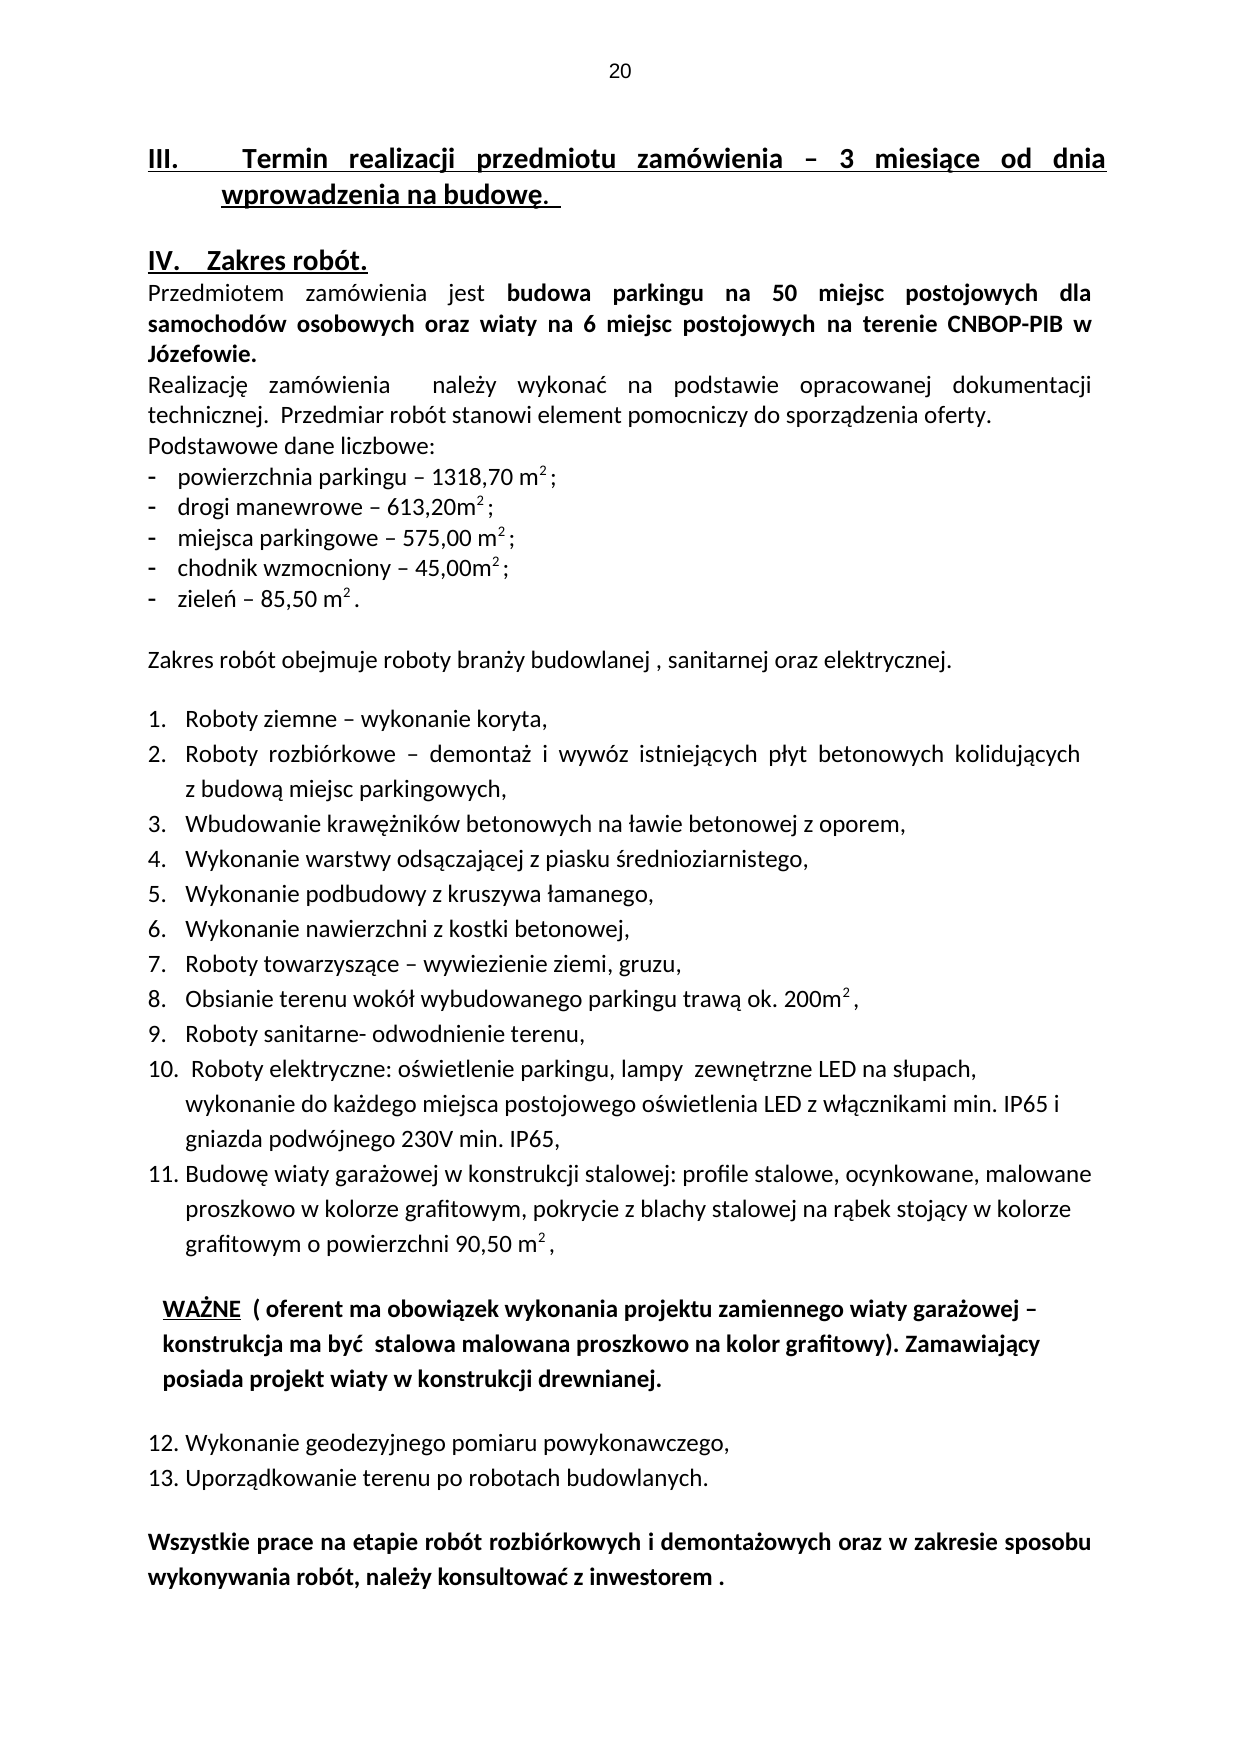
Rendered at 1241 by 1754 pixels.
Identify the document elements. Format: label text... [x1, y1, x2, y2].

list Roboty ziemne – wykonanie koryta, [148, 703, 1092, 734]
list Budowę wiaty garażowej w konstrukcji stalowej: profile stalowe, ocynkowane, malowane proszkowo w kolorze grafitowym, pokrycie z blachy stalowej na rąbek stojący w kolorze grafitowym o powierzchni 90,50 m2 , [148, 1158, 1092, 1259]
list Wbudowanie krawężników betonowych na ławie betonowej z oporem, [148, 808, 1092, 839]
text Wszystkie prace na etapie robót rozbiórkowych i demontażowych oraz w zakresie sposobu wykonywania robót, należy konsultować z inwestorem . [148, 1526, 1092, 1592]
list Wykonanie podbudowy z kruszywa łamanego, [148, 878, 1092, 909]
text Realizację zamówienia należy wykonać na podstawie opracowanej dokumentacji technicznej. Przedmiar robót stanowi element pomocniczy do sporządzenia oferty. [148, 369, 1092, 430]
list miejsca parkingowe – 575,00 m2 ; [148, 522, 1092, 552]
text III. Termin realizacji przedmiotu zamówienia – 3 miesiące od dnia wprowadzenia na budowę. [148, 140, 1107, 171]
text IV. Zakres robót. [148, 242, 1107, 278]
list Uporządkowanie terenu po robotach budowlanych. [148, 1462, 1092, 1492]
list Roboty towarzyszące – wywiezienie ziemi, gruzu, [148, 948, 1092, 979]
list Roboty rozbiórkowe – demontaż i wywóz istniejących płyt betonowych kolidujących z budową miejsc parkingowych, [148, 738, 1092, 804]
list drogi manewrowe – 613,20m2 ; [148, 491, 1092, 522]
text III. Termin realizacji przedmiotu zamówienia – 3 miesiące od dnia wprowadzenia na budowę. [148, 172, 1107, 211]
list Obsianie terenu wokół wybudowanego parkingu trawą ok. 200m2 , [148, 983, 1092, 1014]
list Wykonanie warstwy odsączającej z piasku średnioziarnistego, [148, 843, 1092, 874]
list Roboty elektryczne: oświetlenie parkingu, lampy zewnętrzne LED na słupach, wykonanie do każdego miejsca postojowego oświetlenia LED z włącznikami min. IP65 i gniazda podwójnego 230V min. IP65, [148, 1053, 1092, 1154]
text WAŻNE ( oferent ma obowiązek wykonania projektu zamiennego wiaty garażowej – konstrukcja ma być stalowa malowana proszkowo na kolor grafitowy). Zamawiający posiada projekt wiaty w konstrukcji drewnianej. [162, 1293, 1092, 1393]
list Wykonanie nawierzchni z kostki betonowej, [148, 913, 1092, 944]
list zieleń – 85,50 m2 . [148, 583, 1092, 613]
text Przedmiotem zamówienia jest budowa parkingu na 50 miejsc postojowych dla samochodów osobowych oraz wiaty na 6 miejsc postojowych na terenie CNBOP-PIB w Józefowie. [148, 278, 1092, 369]
text Podstawowe dane liczbowe: [148, 430, 1092, 461]
list Wykonanie geodezyjnego pomiaru powykonawczego, [148, 1427, 1092, 1457]
list powierzchnia parkingu – 1318,70 m2 ; [148, 461, 1092, 491]
list chodnik wzmocniony – 45,00m2 ; [148, 552, 1092, 583]
text Zakres robót obejmuje roboty branży budowlanej , sanitarnej oraz elektrycznej. [148, 644, 1092, 674]
list Roboty sanitarne- odwodnienie terenu, [148, 1018, 1092, 1049]
